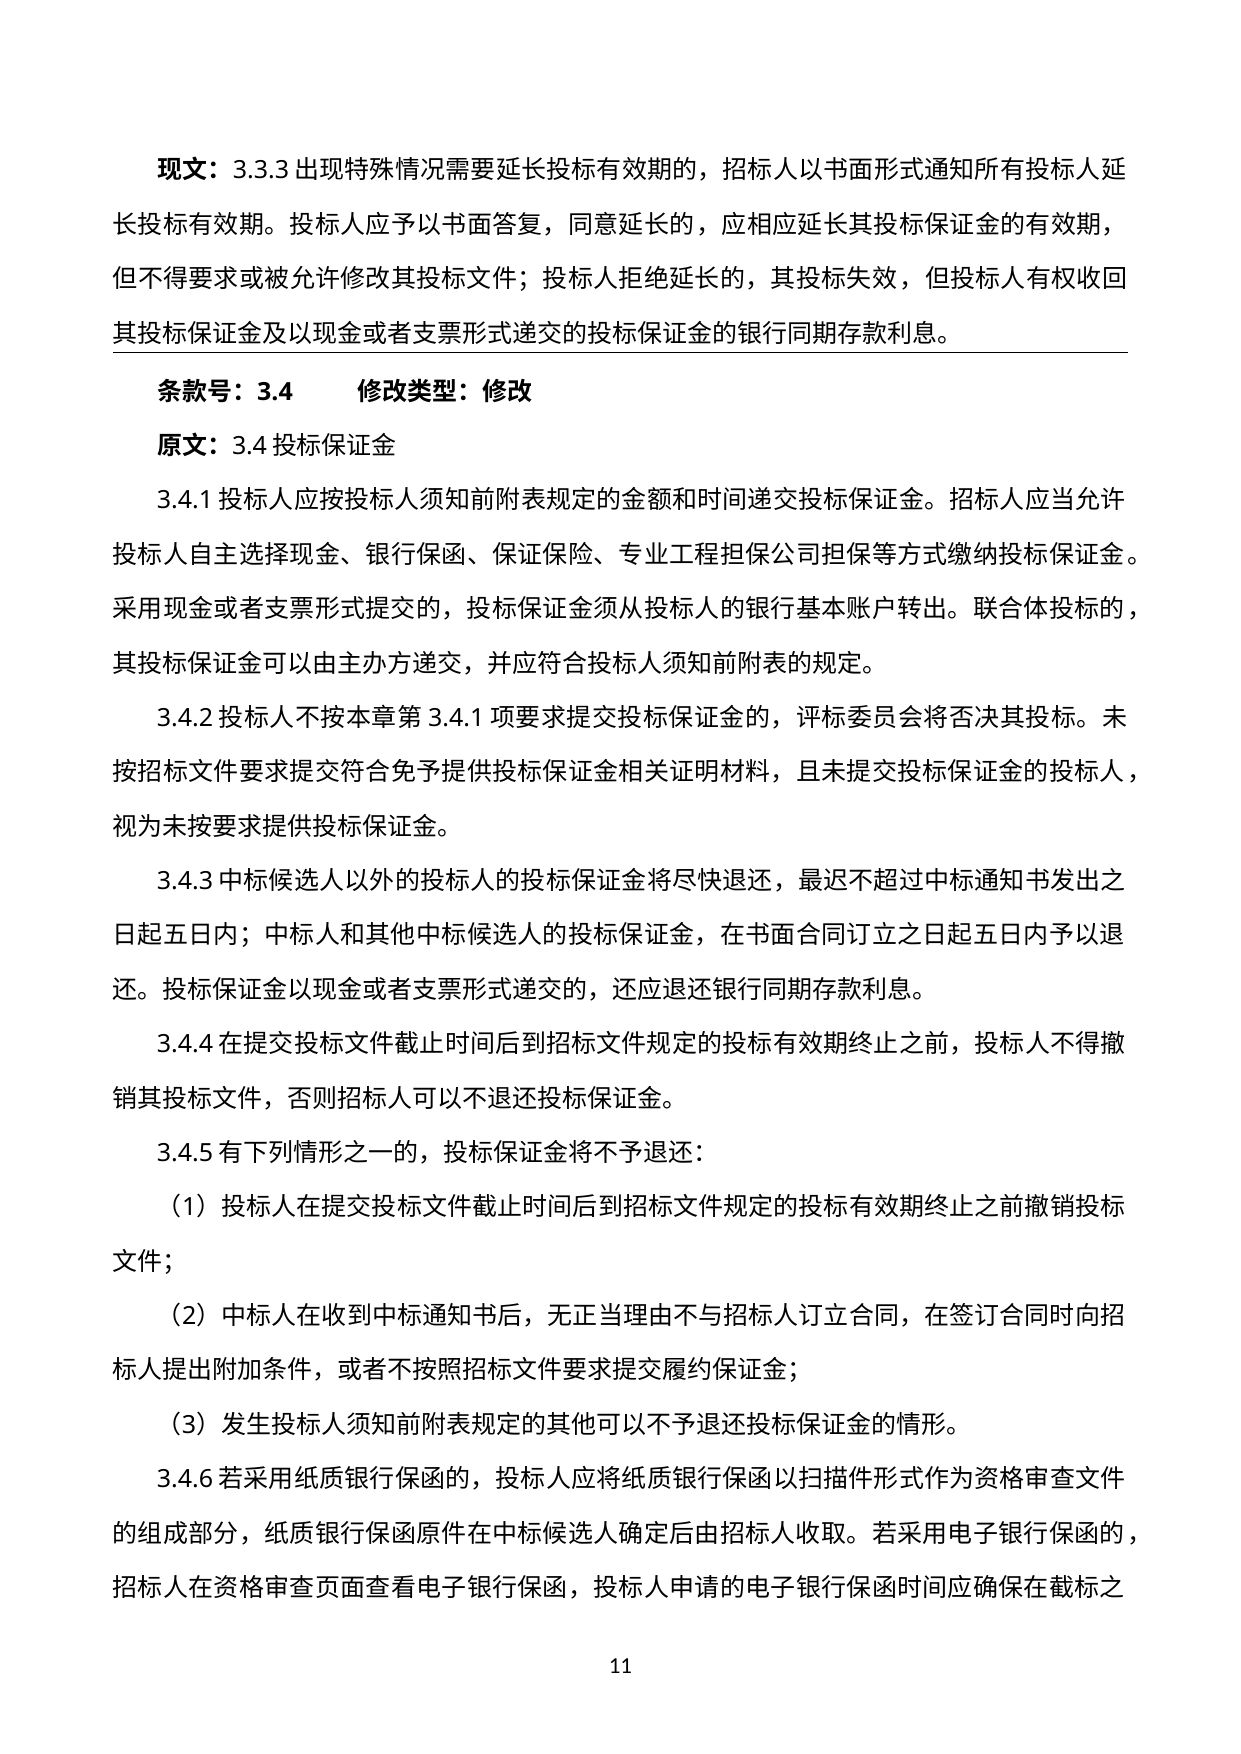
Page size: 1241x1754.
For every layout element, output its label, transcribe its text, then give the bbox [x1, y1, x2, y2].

text 原文：3.4投标保证金 [112, 426, 1128, 462]
text 3.4.2投标人不按本章第3.4.1项要求提交投标保证金的，评标委员会将否决其投标。未按招标文件要求提交符合免予提供投标保证金相关证明材料，且未提交投标保证金的投标人，视为未按要求提供投标保证金。 [112, 697, 1128, 842]
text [112, 1459, 1128, 1604]
text （1）投标人在提交投标文件截止时间后到招标文件规定的投标有效期终止之前撤销投标文件； [112, 1187, 1128, 1277]
text 3.4.1投标人应按投标人须知前附表规定的金额和时间递交投标保证金。招标人应当允许投标人自主选择现金、银行保函、保证保险、专业工程担保公司担保等方式缴纳投标保证金。采用现金或者支票形式提交的，投标保证金须从投标人的银行基本账户转出。联合体投标的，其投标保证金可以由主办方递交，并应符合投标人须知前附表的规定。 [112, 480, 1128, 679]
text （2）中标人在收到中标通知书后，无正当理由不与招标人订立合同，在签订合同时向招标人提出附加条件，或者不按照招标文件要求提交履约保证金； [112, 1296, 1128, 1386]
text 3.4.4在提交投标文件截止时间后到招标文件规定的投标有效期终止之前，投标人不得撤销其投标文件，否则招标人可以不退还投标保证金。 [112, 1024, 1128, 1114]
text 现文：3.3.3出现特殊情况需要延长投标有效期的，招标人以书面形式通知所有投标人延长投标有效期。投标人应予以书面答复，同意延长的，应相应延长其投标保证金的有效期，但不得要求或被允许修改其投标文件；投标人拒绝延长的，其投标失效，但投标人有权收回其投标保证金及以现金或者支票形式递交的投标保证金的银行同期存款利息。 [112, 150, 1128, 353]
text 条款号：3.4 修改类型：修改 [112, 371, 1128, 407]
text 3.4.5有下列情形之一的，投标保证金将不予退还： [112, 1132, 1128, 1169]
text （3）发生投标人须知前附表规定的其他可以不予退还投标保证金的情形。 [112, 1404, 1128, 1441]
text 3.4.3中标候选人以外的投标人的投标保证金将尽快退还，最迟不超过中标通知书发出之日起五日内；中标人和其他中标候选人的投标保证金，在书面合同订立之日起五日内予以退还。投标保证金以现金或者支票形式递交的，还应退还银行同期存款利息。 [112, 861, 1128, 1006]
